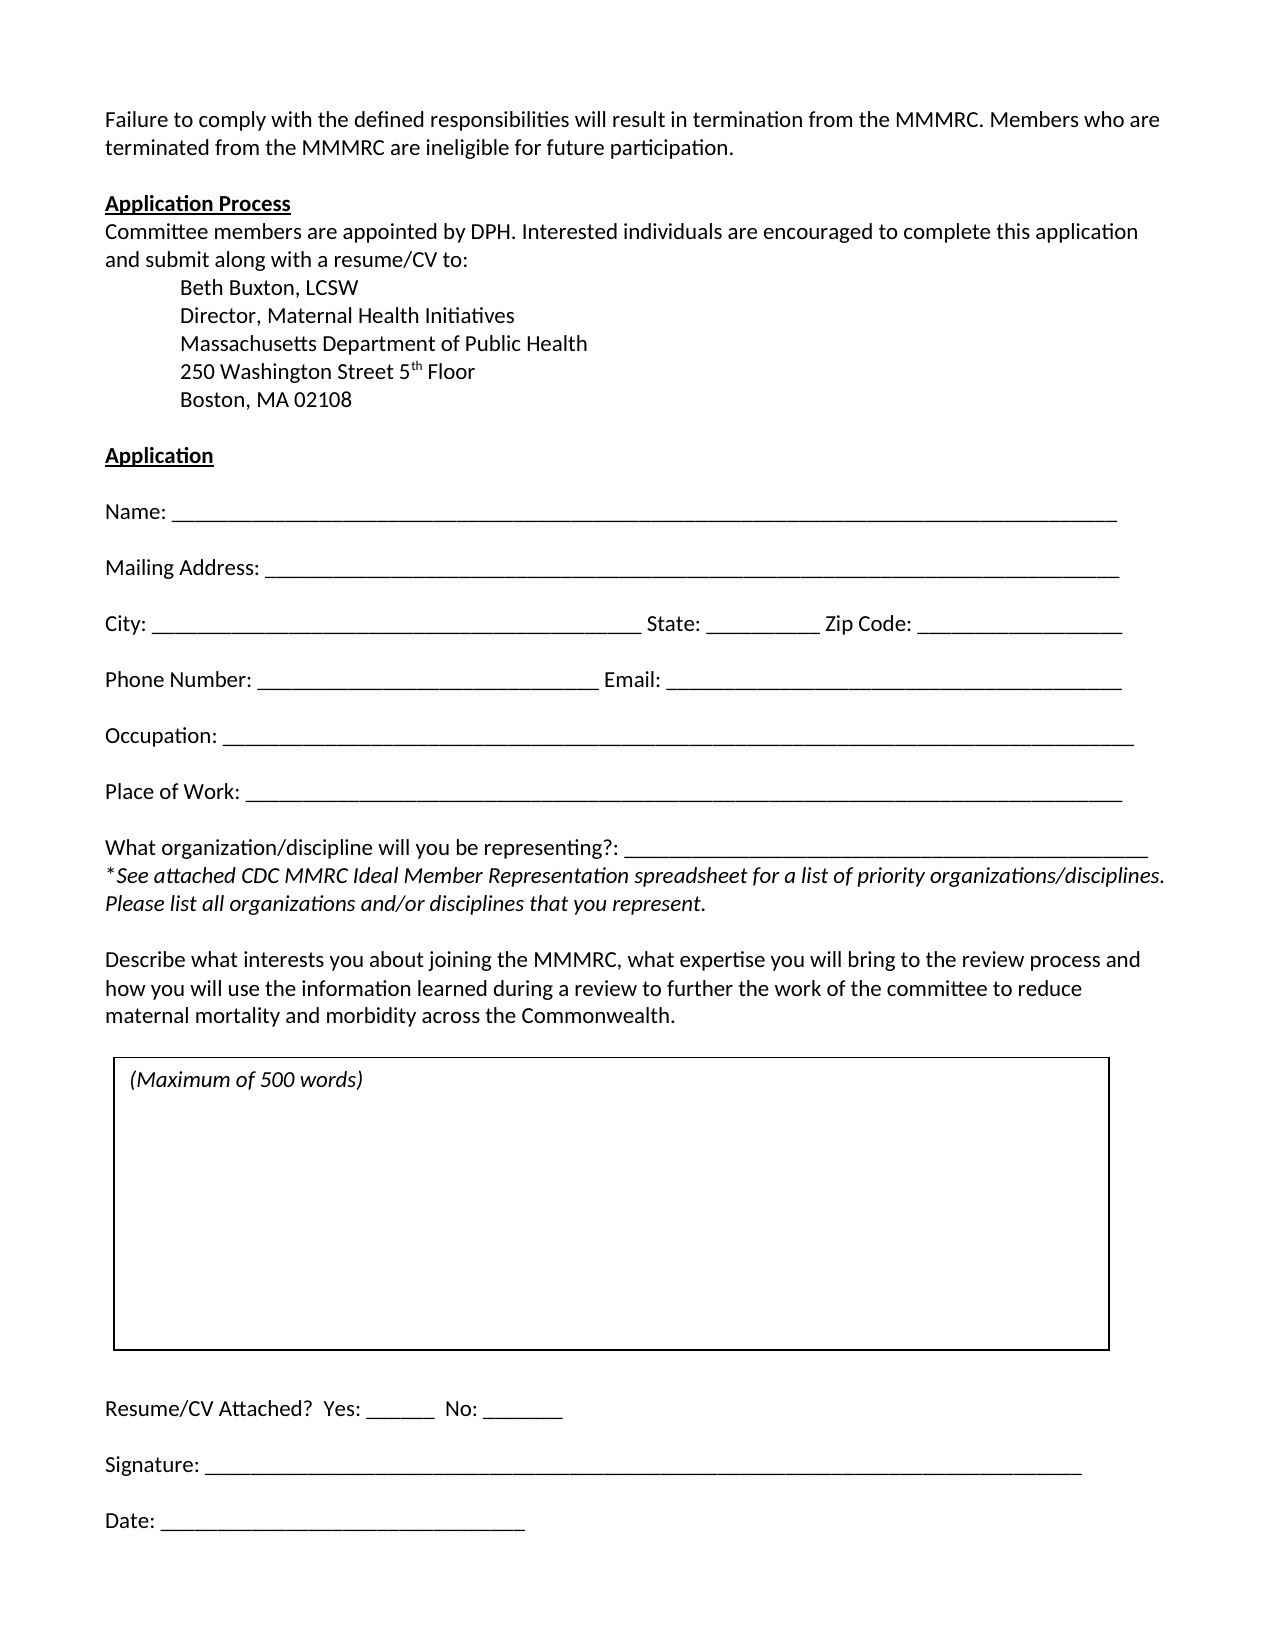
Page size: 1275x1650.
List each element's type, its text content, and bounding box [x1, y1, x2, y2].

text Beth Buxton, LCSW [180, 273, 1170, 301]
text Date: ________________________________ [105, 1506, 1170, 1534]
text Boston, MA 02108 [180, 385, 1170, 413]
text Failure to comply with the defined responsibilities will result in termination from the MMMRC. Members who are terminated from the MMMRC are ineligible for future participation. [105, 105, 1170, 161]
text Application [105, 441, 1170, 469]
text 250 Washington Street 5th Floor [180, 357, 1170, 385]
text Phone Number: ______________________________ Email: ________________________________________ [105, 665, 1170, 693]
text Describe what interests you about joining the MMMRC, what expertise you will bring to the review process and how you will use the information learned during a review to further the work of the committee to reduce maternal mortality and morbidity across the Commonwealth. [105, 946, 1170, 1030]
text Massachusetts Department of Public Health [180, 329, 1170, 357]
text Resume/CV Attached? Yes: ______ No: _______ [105, 1394, 1170, 1422]
text Signature: _____________________________________________________________________________ [105, 1450, 1170, 1478]
text Name: ___________________________________________________________________________________ [105, 497, 1170, 525]
text What organization/discipline will you be representing?: ______________________________________________ [105, 833, 1170, 862]
text Committee members are appointed by DPH. Interested individuals are encouraged to complete this application and submit along with a resume/CV to: [105, 217, 1170, 273]
text Place of Work: _____________________________________________________________________________ [105, 777, 1170, 806]
text Director, Maternal Health Initiatives [180, 301, 1170, 329]
text City: ___________________________________________ State: __________ Zip Code: __________________ [105, 609, 1170, 637]
text Mailing Address: ___________________________________________________________________________ [105, 553, 1170, 581]
text Application Process [105, 189, 1170, 217]
text Occupation: ________________________________________________________________________________ [105, 721, 1170, 749]
text *See attached CDC MMRC Ideal Member Representation spreadsheet for a list of priority organizations/disciplines. Please list all organizations and/or disciplines that you represent. [105, 862, 1170, 918]
